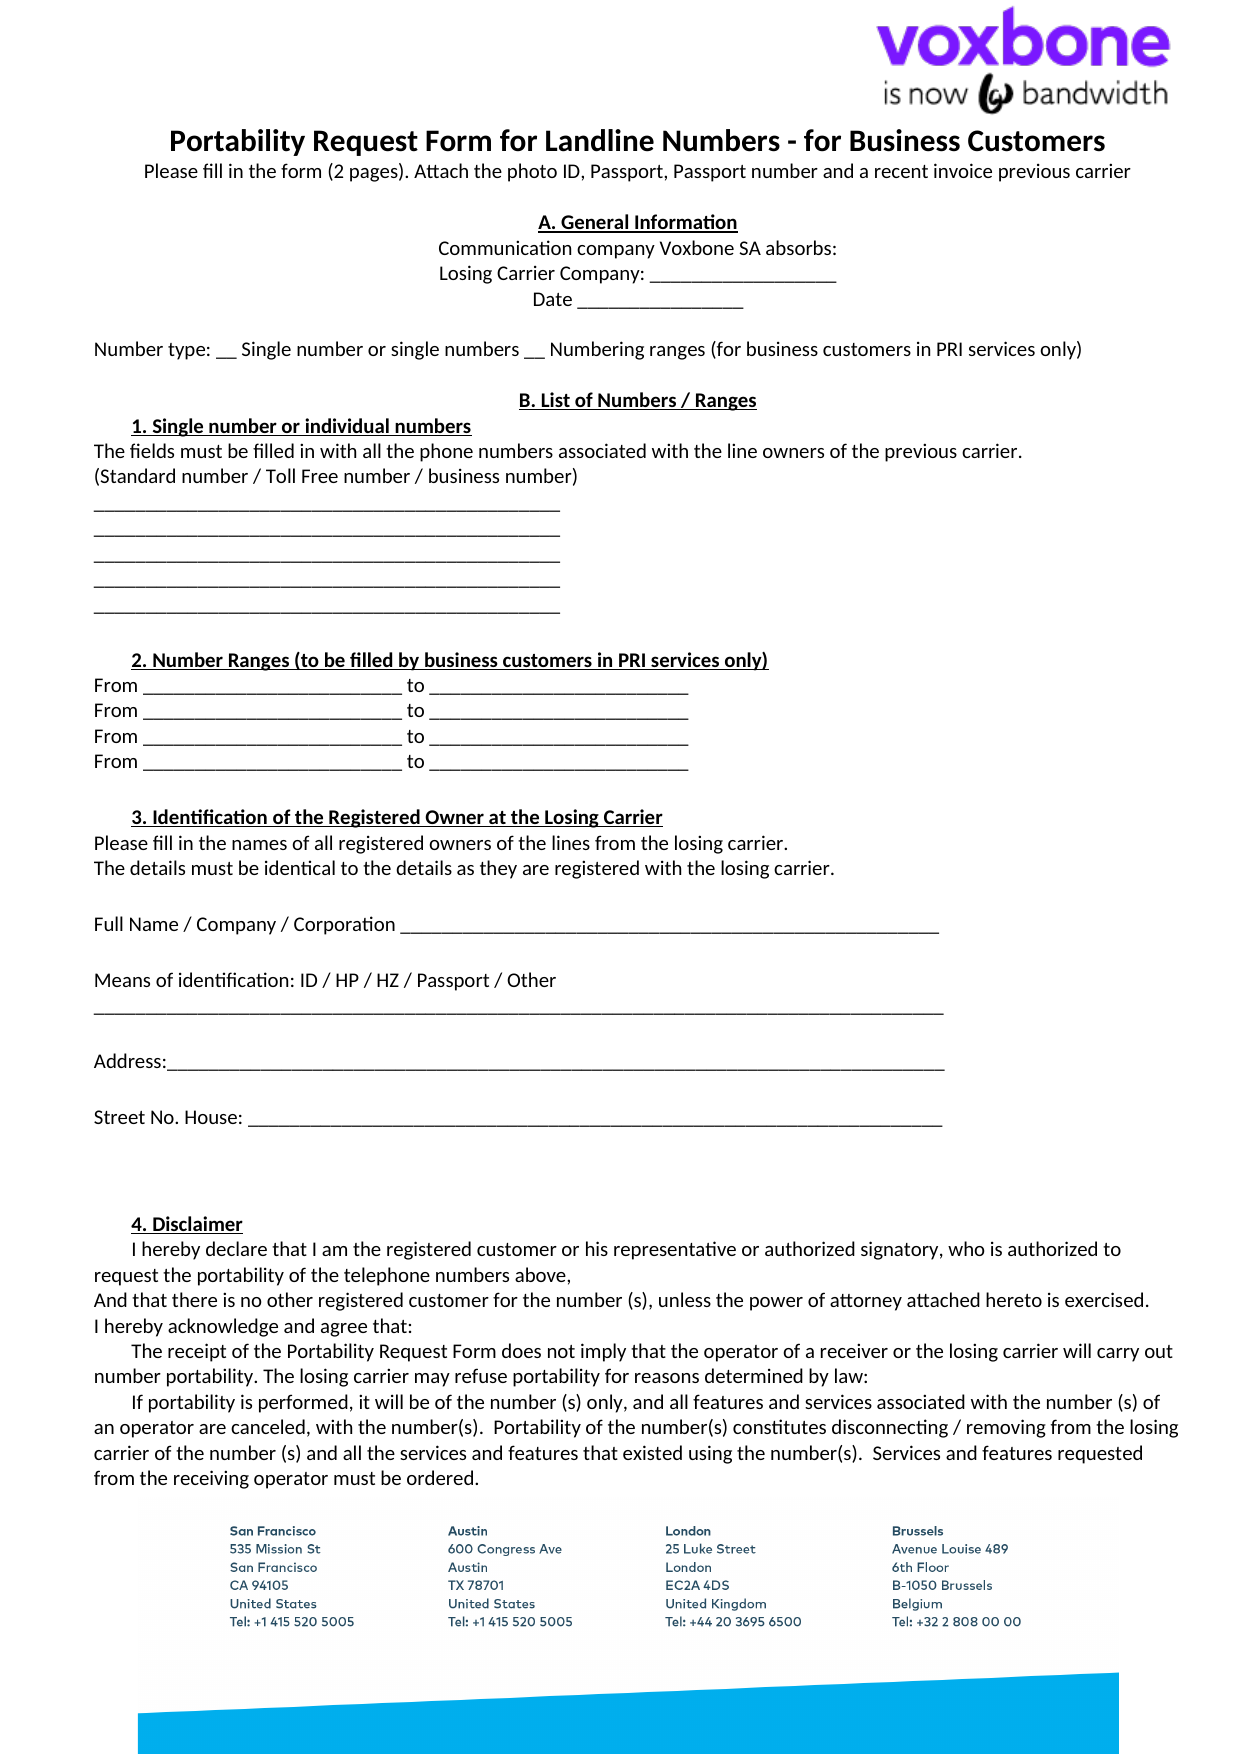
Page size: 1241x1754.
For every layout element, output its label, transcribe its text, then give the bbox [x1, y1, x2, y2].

text Date ________________ [94, 286, 1182, 311]
text Means of identification: ID / HP / HZ / Passport / Other __________________________________________________________________________________ [94, 967, 1182, 1048]
picture [866, 0, 1182, 121]
text Street No. House: ___________________________________________________________________ [94, 1104, 1182, 1186]
text Portability Request Form for Landline Numbers - for Business Customers Please fill in the form (2 pages). Attach the photo ID, Passport, Passport number and a recent invoice previous carrier [94, 121, 1182, 184]
text A. General Information Communication company Voxbone SA absorbs: [94, 209, 1182, 260]
text 2. Number Ranges (to be filled by business customers in PRI services only) From _________________________ to _________________________ From _________________________ to _________________________ From _________________________ to _________________________ From _________________________ to _________________________ [94, 647, 1182, 804]
picture [137, 1497, 1119, 1713]
text Full Name / Company / Corporation ____________________________________________________ [94, 911, 1182, 967]
text Number type: __ Single number or single numbers __ Numbering ranges (for business customers in PRI services only) [94, 337, 1182, 362]
text I hereby declare that I am the registered customer or his representative or authorized signatory, who is authorized to request the portability of the telephone numbers above, And that there is no other registered customer for the number (s), unless the power of attorney attached hereto is exercised. I hereby acknowledge and agree that: [94, 1237, 1182, 1338]
text 3. Identification of the Registered Owner at the Losing Carrier Please fill in the names of all registered owners of the lines from the losing carrier. The details must be identical to the details as they are registered with the losing carrier. [94, 804, 1182, 911]
text The receipt of the Portability Request Form does not imply that the operator of a receiver or the losing carrier will carry out number portability. The losing carrier may refuse portability for reasons determined by law: [94, 1338, 1182, 1389]
text Address:___________________________________________________________________________ [94, 1048, 1182, 1104]
text B. List of Numbers / Ranges [94, 362, 1182, 413]
text 4. Disclaimer [94, 1211, 1182, 1237]
text Losing Carrier Company: __________________ [94, 260, 1182, 286]
text 1. Single number or individual numbers The fields must be filled in with all the phone numbers associated with the line owners of the previous carrier. (Standard number / Toll Free number / business number) _____________________________________________ _____________________________________________ _____________________________________________ _____________________________________________ _____________________________________________ [94, 413, 1182, 647]
